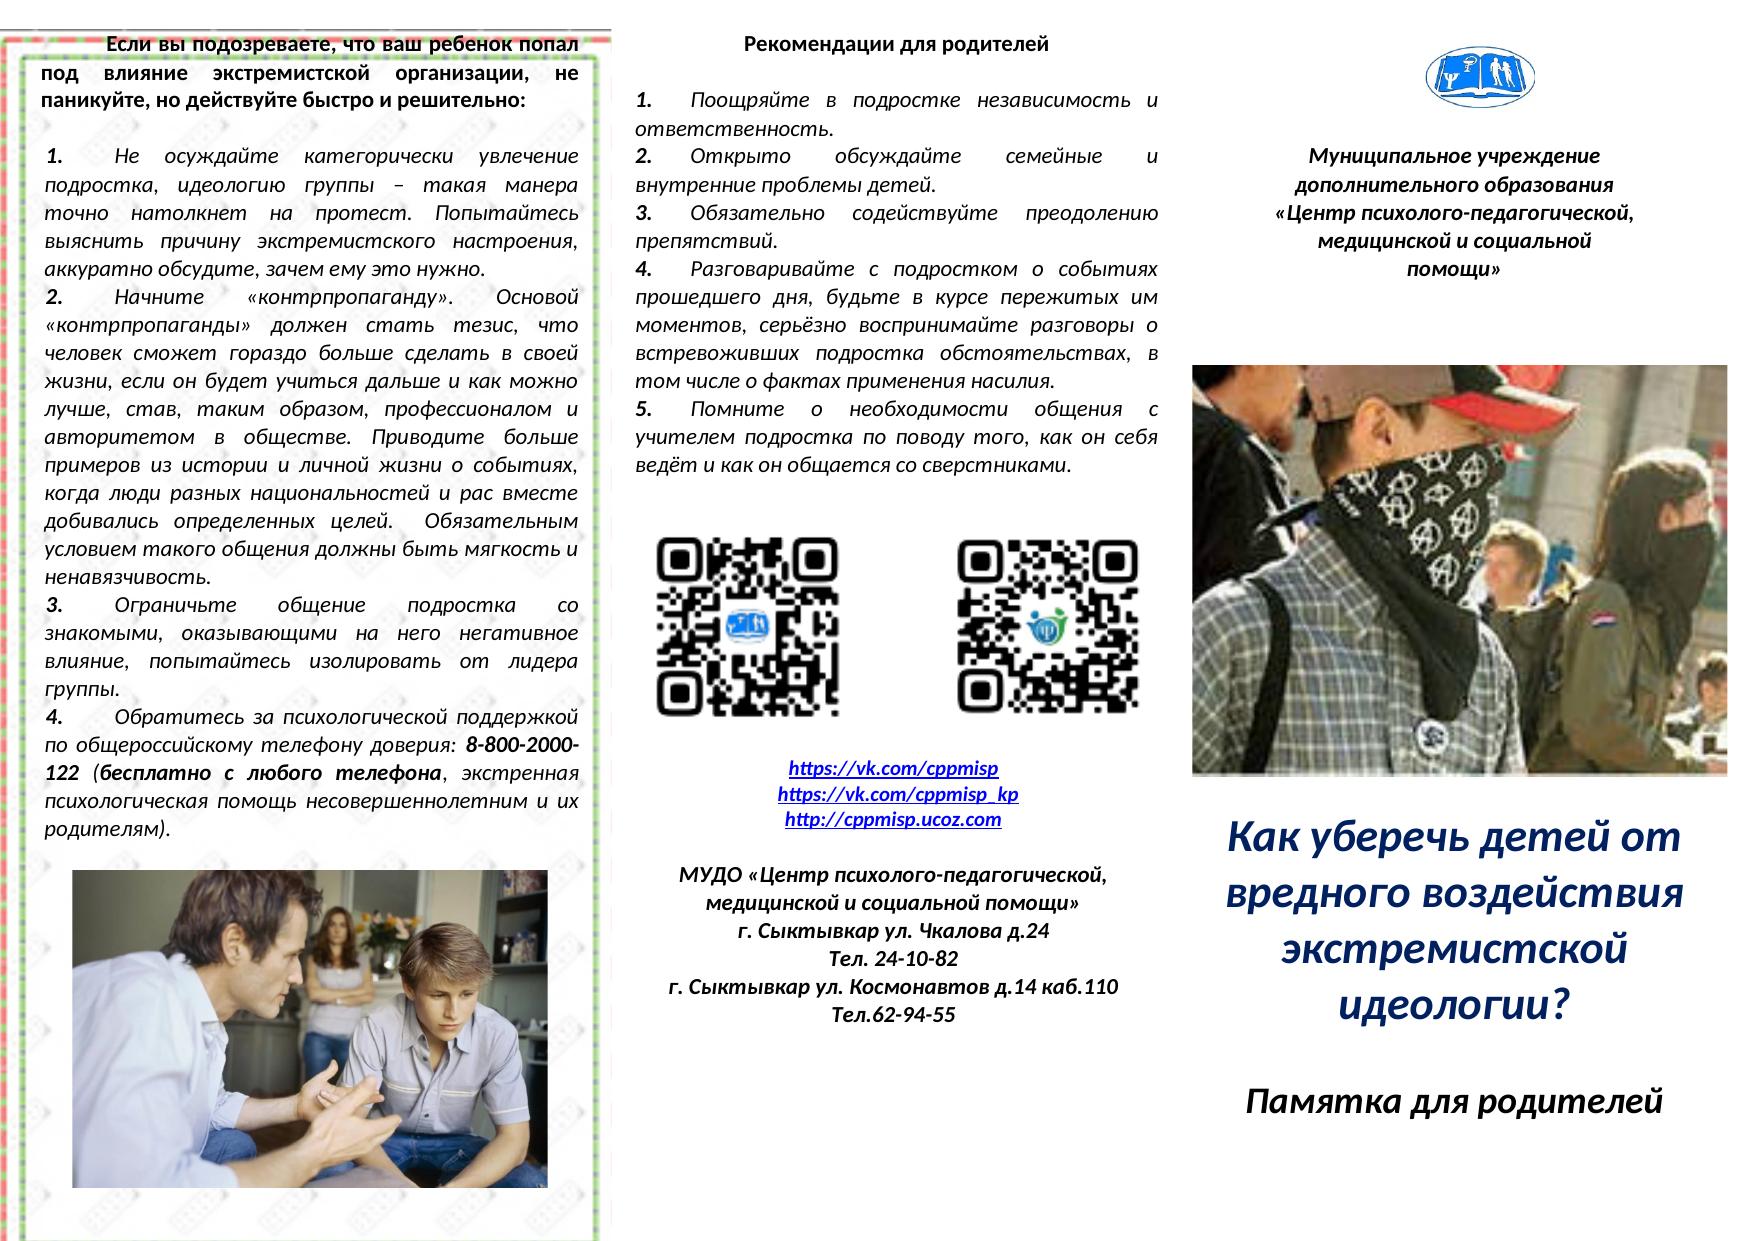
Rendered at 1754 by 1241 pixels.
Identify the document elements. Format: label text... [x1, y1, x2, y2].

picture [1425, 38, 1535, 116]
picture [644, 525, 851, 729]
table_header Муниципальное учреждение дополнительного образования «Центр психолого-педагогической, медицинской и социальной помощи» Как уберечь детей от вредного воздействия экстремистской идеологии? Памятка для родителей [1181, 30, 1727, 1224]
table_header Если вы подозреваете, что ваш ребенок попал под влияние экстремистской организации, не паникуйте, но действуйте быстро и решительно: Не осуждайте категорически увлечение подростка, идеологию группы – такая манера точно натолкнет на протест. Попытайтесь выяснить причину экстремистского настроения, аккуратно обсудите, зачем ему это нужно. Начните «контрпропаганду». Основой «контрпропаганды» должен стать тезис, что человек сможет гораздо больше сделать в своей жизни, если он будет учиться дальше и как можно лучше, став, таким образом, профессионалом и авторитетом в обществе. Приводите больше примеров из истории и личной жизни о событиях, когда люди разных национальностей и рас вместе добивались определенных целей. Обязательным условием такого общения должны быть мягкость и ненавязчивость. Ограничьте общение подростка со знакомыми, оказывающими на него негативное влияние, попытайтесь изолировать от лидера группы. Обратитесь за психологической поддержкой по общероссийскому телефону доверия: 8-800-2000-122 (бесплатно с любого телефона, экстренная психологическая помощь несовершеннолетним и их родителям). [29, 30, 605, 1224]
picture [946, 527, 1151, 725]
table_header Рекомендации для родителей Поощряйте в подростке независимость и ответственность. Открыто обсуждайте семейные и внутренние проблемы детей. Обязательно содействуйте преодолению препятствий. Разговаривайте с подростком о событиях прошедшего дня, будьте в курсе пережитых им моментов, серьёзно воспринимайте разговоры о встревоживших подростка обстоятельствах, в том числе о фактах применения насилия. Помните о необходимости общения с учителем подростка по поводу того, как он себя ведёт и как он общается со сверстниками. https://vk.com/cppmisp https://vk.com/cppmisp_kp http://cppmisp.ucoz.com МУДО «Центр психолого-педагогической, медицинской и социальной помощи» г. Сыктывкар ул. Чкалова д.24 Тел. 24-10-82 г. Сыктывкар ул. Космонавтов д.14 каб.110 Тел.62-94-55 [605, 30, 1181, 1224]
picture [72, 870, 548, 1188]
picture [1192, 365, 1728, 777]
picture [0, 29, 612, 1241]
